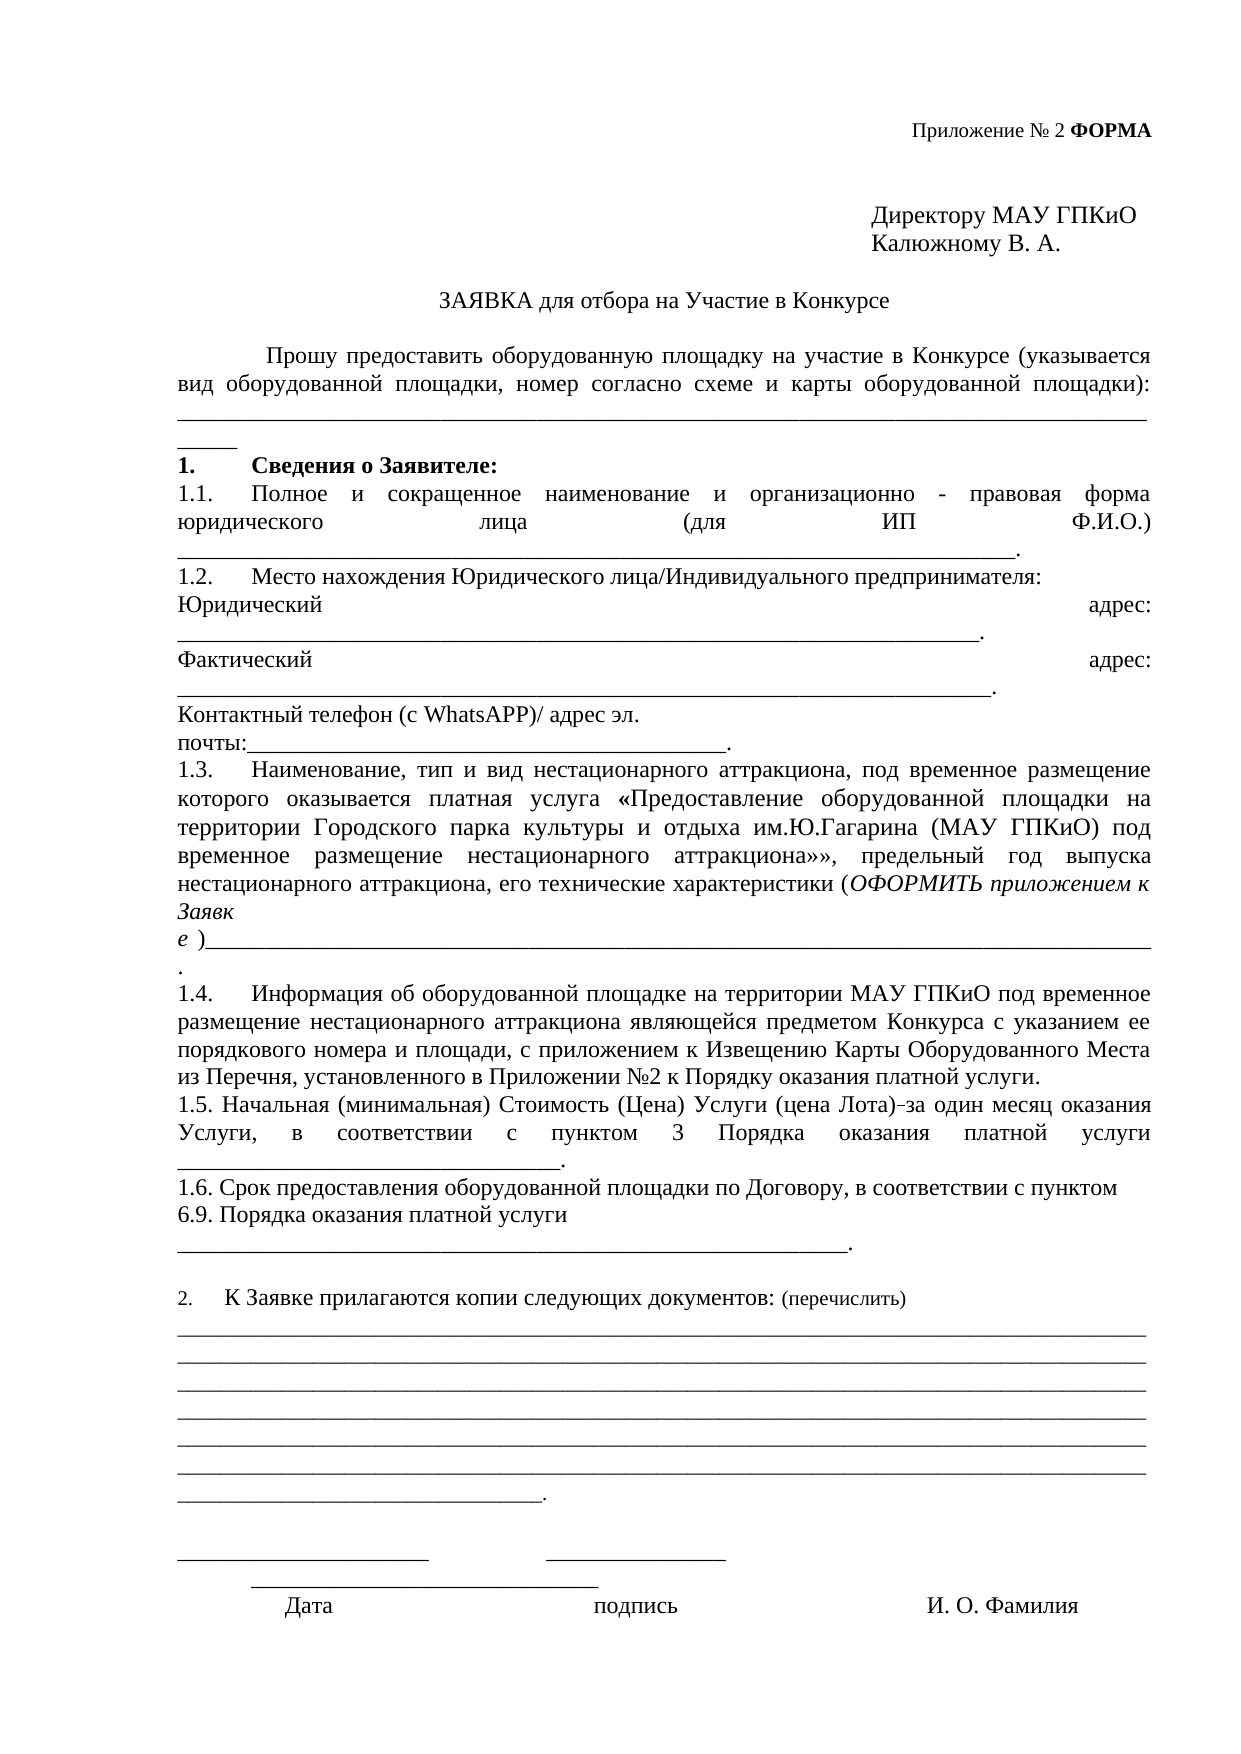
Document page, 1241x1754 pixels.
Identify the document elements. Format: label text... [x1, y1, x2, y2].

list К Заявке прилагаются копии следующих документов: (перечислить) [177, 1283, 1152, 1311]
list Полное и сокращенное наименование и организационно - правовая форма юридического лица (для ИП Ф.И.О.) ______________________________________________________________________. [177, 479, 1152, 562]
text 1.6. Срок предоставления оборудованной площадки по Договору, в соответствии с пунктом 6.9. Порядка оказания платной услуги ________________________________________________________. [177, 1173, 1152, 1256]
text 1.5. Начальная (минимальная) Стоимость (Цена) Услуги (цена Лота) за один месяц оказания Услуги, в соответствии с пунктом 3 Порядка оказания платной услуги ________________________________. [177, 1090, 1152, 1173]
text ЗАЯВКА для отбора на Участие в Конкурсе [177, 286, 1152, 313]
text Приложение № 2 ФОРМА [177, 118, 1152, 142]
text Юридический адрес: ___________________________________________________________________. [177, 589, 1152, 645]
list Сведения о Заявителе: [177, 452, 1152, 479]
list Информация об оборудованной площадке на территории МАУ ГПКиО под временное размещение нестационарного аттракциона являющейся предметом Конкурса с указанием ее порядкового номера и площади, с приложением к Извещению Карты Оборудованного Места из Перечня, установленного в Приложении №2 к Порядку оказания платной услуги. [177, 979, 1152, 1090]
text Директору МАУ ГПКиО [871, 200, 1152, 228]
list Место нахождения Юридического лица/Индивидуального предпринимателя: [177, 562, 1152, 589]
list Наименование, тип и вид нестационарного аттракциона, под временное размещение которого оказывается платная услуга «Предоставление оборудованной площадки на территории Городского парка культуры и отдыха им.Ю.Гагарина (МАУ ГПКиО) под временное размещение нестационарного аттракциона»», предельный год выпуска нестационарного аттракциона, его технические характеристики (ОФОРМИТЬ приложением к Заявке )_______________________________________________________________________________. [177, 755, 1152, 979]
text Контактный телефон (с WhatsAPP)/ адрес эл. почты:________________________________________. [177, 700, 1152, 755]
text Фактический адрес: ____________________________________________________________________. [177, 645, 1152, 700]
text Прошу предоставить оборудованную площадку на участие в Конкурсе (указывается вид оборудованной площадки, номер согласно схеме и карты оборудованной площадки): ______________________________________________________________________________________ [177, 341, 1152, 452]
text _____________________ _______________ _____________________________ [177, 1536, 1152, 1591]
text Калюжному В. А. [871, 228, 1152, 257]
list _________________________________________________________________________________________________________________________________________________________________________________________________________________________________________________________________________________________________________________________________________________________________________________________________________________________________________________________________________________________________________________________________________________________________________________________________________________. [177, 1315, 1152, 1504]
text Дата подпись И. О. Фамилия [177, 1591, 1152, 1618]
